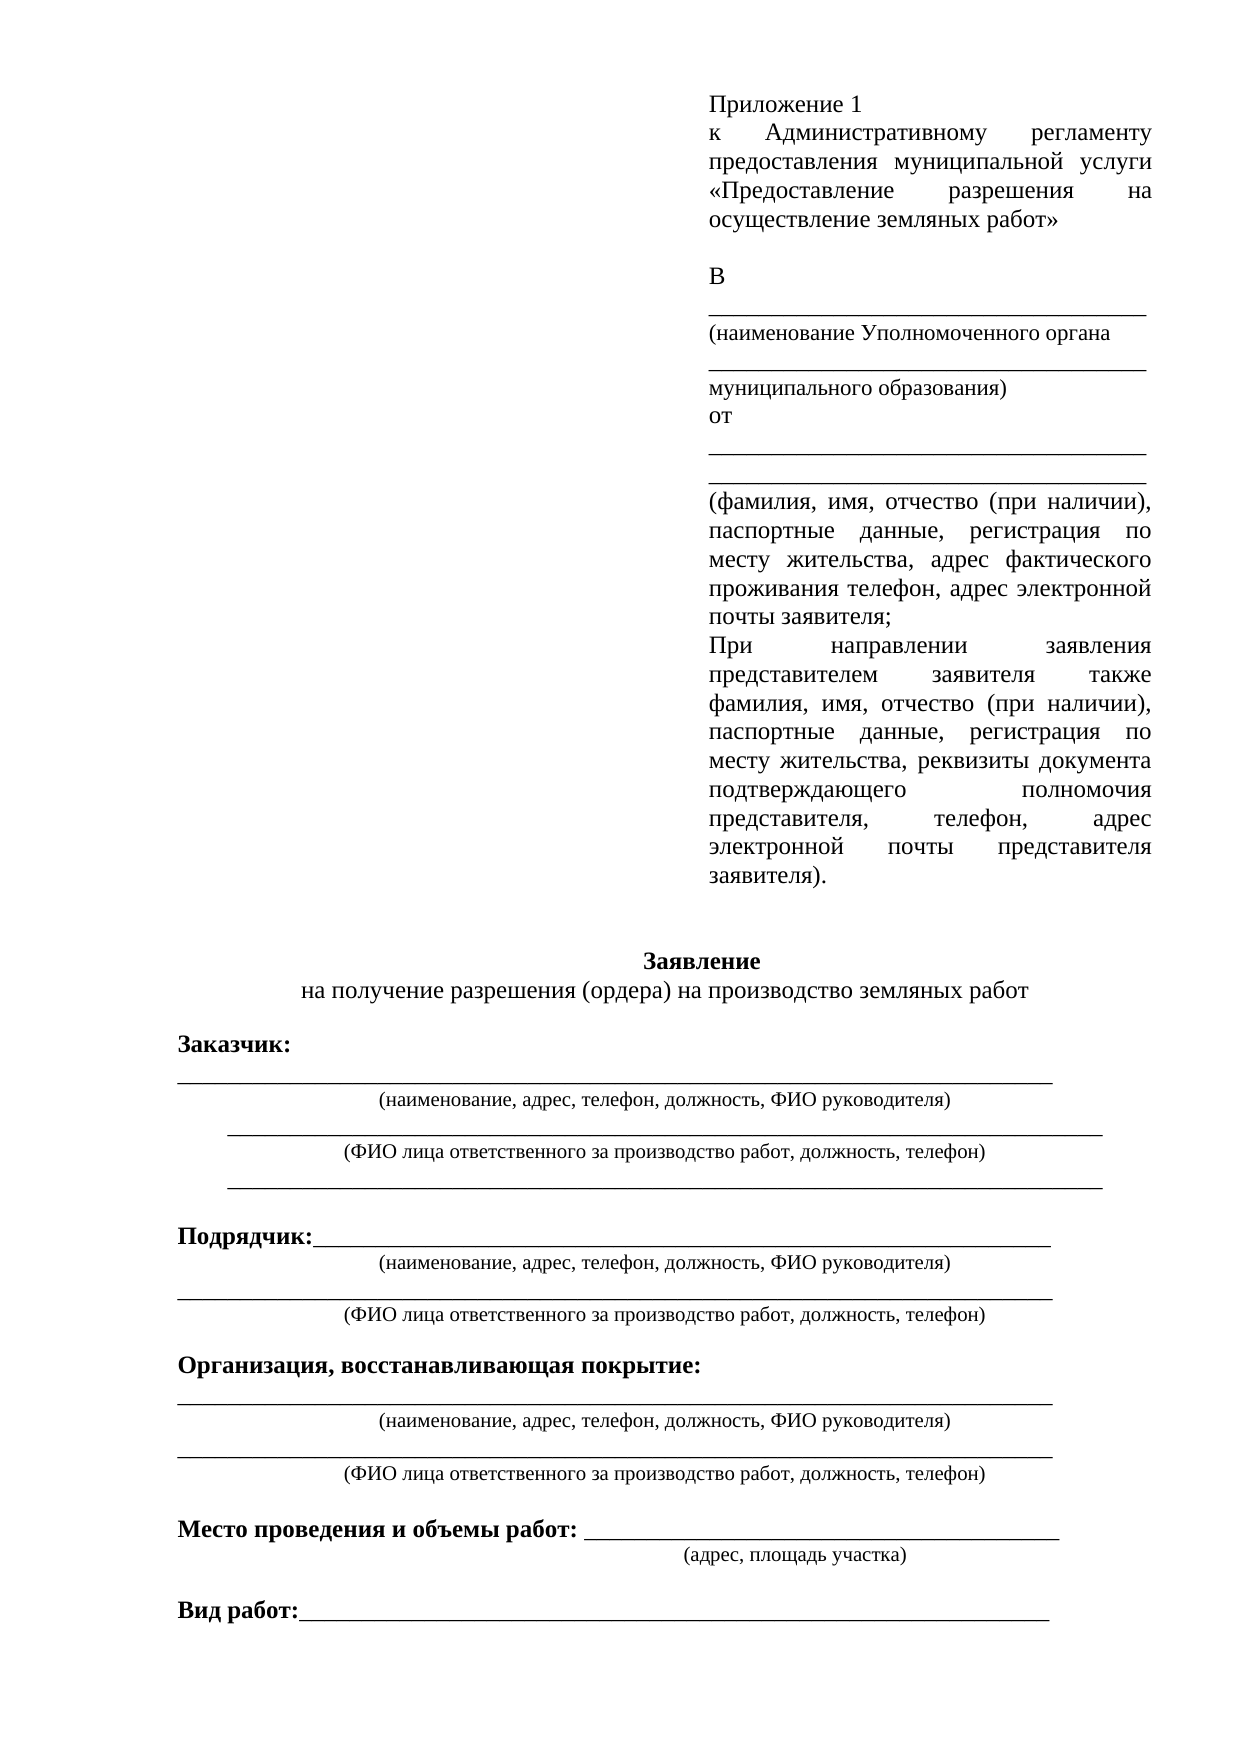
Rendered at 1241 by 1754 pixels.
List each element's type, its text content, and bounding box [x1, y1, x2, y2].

text (ФИО лица ответственного за производство работ, должность, телефон) [177, 1139, 1152, 1163]
text (ФИО лица ответственного за производство работ, должность, телефон) [177, 1302, 1152, 1326]
text (ФИО лица ответственного за производство работ, должность, телефон) [177, 1461, 1152, 1485]
text Вид работ:____________________________________________________________ [177, 1595, 1152, 1624]
text ______________________________________________________________________ [177, 1274, 1152, 1302]
text Подрядчик:___________________________________________________________ [177, 1221, 1152, 1249]
text на получение разрешения (ордера) на производство земляных работ [177, 975, 1152, 1004]
text (наименование, адрес, телефон, должность, ФИО руководителя) [177, 1408, 1152, 1432]
text Приложение 1 [177, 89, 1152, 117]
text к Административному регламенту предоставления муниципальной услуги «Предоставление разрешения на осуществление земляных работ» [709, 117, 1152, 232]
text Организация, восстанавливающая покрытие: [177, 1351, 1152, 1379]
text (адрес, площадь участка) [177, 1542, 1152, 1566]
text Заявление [177, 946, 1152, 975]
table_header В ___________________________________ (наименование Уполномоченного органа ___________________________________ муниципального образования) от ______________________________________________________________________ (фамилия, имя, отчество (при наличии), паспортные данные, регистрация по месту жительства, адрес фактического проживания телефон, адрес электронной почты заявителя; При направлении заявления представителем заявителя также фамилия, имя, отчество (при наличии), паспортные данные, регистрация по месту жительства, реквизиты документа подтверждающего полномочия представителя, телефон, адрес электронной почты представителя заявителя). [698, 261, 1163, 889]
text ______________________________________________________________________ [177, 1379, 1152, 1408]
text (наименование, адрес, телефон, должность, ФИО руководителя) [177, 1249, 1152, 1274]
text (наименование, адрес, телефон, должность, ФИО руководителя) [177, 1086, 1152, 1111]
text ______________________________________________________________________ [177, 1163, 1152, 1192]
text Заказчик: ______________________________________________________________________ [177, 1029, 1152, 1086]
text ______________________________________________________________________ [177, 1111, 1152, 1139]
text Место проведения и объемы работ: ______________________________________ [177, 1514, 1152, 1542]
text ______________________________________________________________________ [177, 1432, 1152, 1461]
